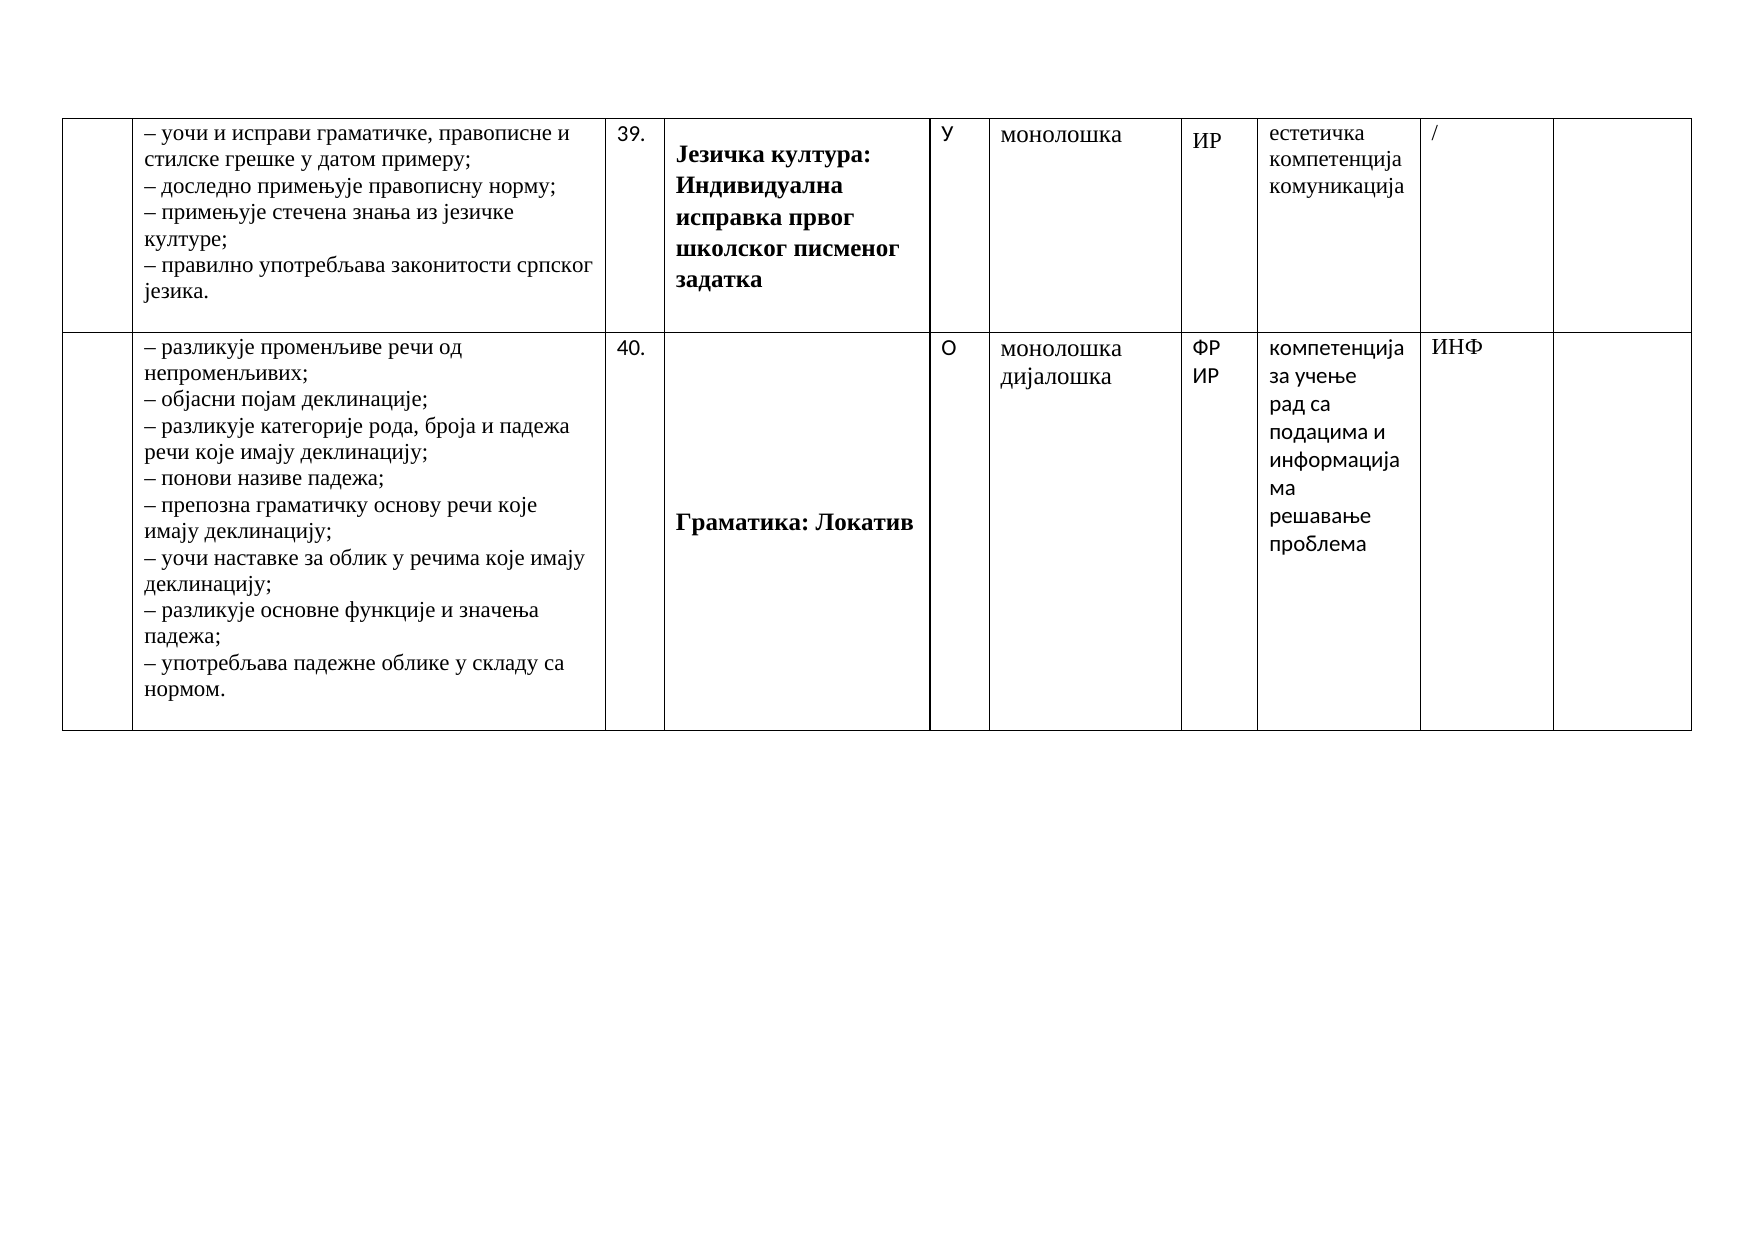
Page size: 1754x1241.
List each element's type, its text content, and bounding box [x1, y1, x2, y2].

table_cell монолошка [990, 119, 1181, 332]
table_cell [1554, 333, 1691, 730]
table_cell ИНФ [1421, 333, 1553, 730]
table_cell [1258, 119, 1420, 332]
table_cell У [931, 119, 989, 332]
table_cell монолошка дијалошка [990, 333, 1181, 730]
table_cell Граматика: Локатив [665, 333, 929, 730]
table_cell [133, 119, 605, 332]
table_cell 39. [606, 119, 664, 332]
table_cell – разликује променљиве речи од непроменљивих; – објасни појам деклинације; – разликује категорије рода, броја и падежа речи које имају деклинацију; – понови називе падежа; – препозна граматичку основу речи које имају деклинацију; – уочи наставке за облик у речима које имају деклинацију; – разликује основне функције и значења падежа; – употребљава падежне облике у складу са нормом. [133, 333, 605, 730]
table_cell / [1421, 119, 1553, 332]
table_cell компетенција за учење рад са подацима и информацијама решавање проблема [1258, 333, 1420, 730]
table_cell ФР ИР [1182, 333, 1257, 730]
table_cell [63, 119, 132, 332]
table_cell О [931, 333, 989, 730]
table_cell ИР [1182, 119, 1257, 332]
table_cell [1554, 119, 1691, 332]
table_cell 40. [606, 333, 664, 730]
table_cell [63, 333, 132, 730]
table_cell Језичка култура: Индивидуална исправка првог школског писменог задатка [665, 119, 929, 332]
